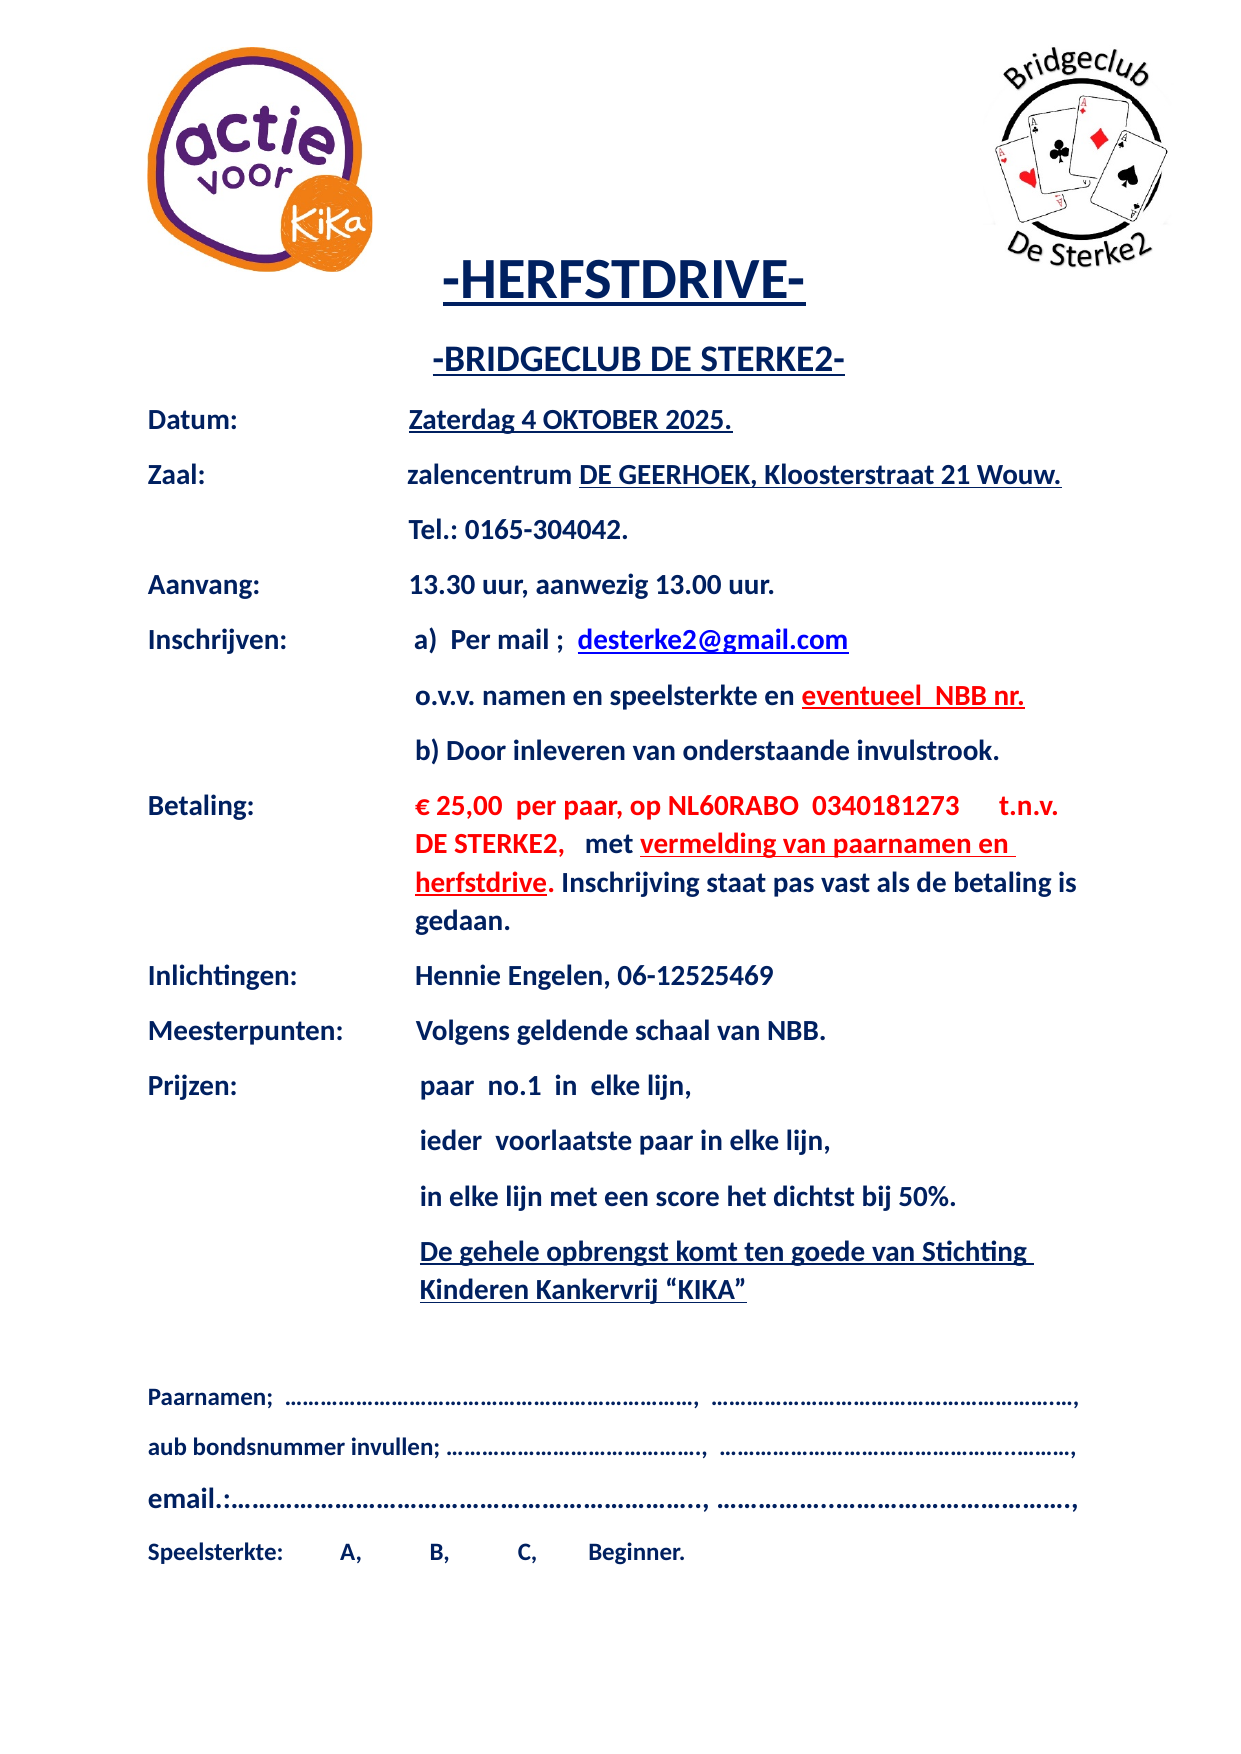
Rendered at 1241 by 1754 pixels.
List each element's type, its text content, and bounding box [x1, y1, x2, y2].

text Paarnamen; ……………………………………………………………, ………………………………………………….…, [148, 1381, 1093, 1412]
text b) Door inleveren van onderstaande invulstrook. [415, 732, 1093, 767]
text o.v.v. namen en speelsterkte en eventueel NBB nr. [415, 677, 1093, 712]
picture [982, 45, 1177, 269]
text Speelsterkte: A, B, C, Beginner. [148, 1536, 1093, 1566]
text Tel.: 0165-304042. [148, 511, 1093, 547]
picture [147, 47, 373, 272]
text De gehele opbrengst komt ten goede van Stichting Kinderen Kankervrij “KIKA” [419, 1233, 1093, 1307]
text Prijzen: paar no.1 in elke lijn, [148, 1067, 1093, 1103]
text Aanvang: 13.30 uur, aanwezig 13.00 uur. [148, 566, 1093, 602]
text aub bondsnummer invullen; ……………………………………., …………………………………………..………, [148, 1431, 1093, 1461]
text in elke lijn met een score het dichtst bij 50%. [419, 1178, 1093, 1213]
text Betaling: € 25,00 per paar, op NL60RABO 0340181273 t.n.v. DE STERKE2, met vermelding van paarnamen en herfstdrive. Inschrijving staat pas vast als de betaling is gedaan. [148, 787, 1093, 938]
text Datum: Zaterdag 4 OKTOBER 2025. [148, 401, 1093, 437]
text Zaal: zalencentrum DE GEERHOEK, Kloosterstraat 21 Wouw. [148, 456, 1093, 492]
text -HERFSTDRIVE- [369, 241, 1093, 313]
text -BRIDGECLUB DE STERKE2- [185, 335, 1093, 381]
text Inschrijven: a) Per mail ; desterke2@gmail.com [148, 621, 1093, 657]
text ieder voorlaatste paar in elke lijn, [419, 1122, 1093, 1158]
text Inlichtingen: Hennie Engelen, 06-12525469 [148, 957, 1093, 993]
text email.:………………………………………………………….., ……………..……………………………., [148, 1481, 1093, 1516]
text Meesterpunten: Volgens geldende schaal van NBB. [148, 1012, 1093, 1048]
